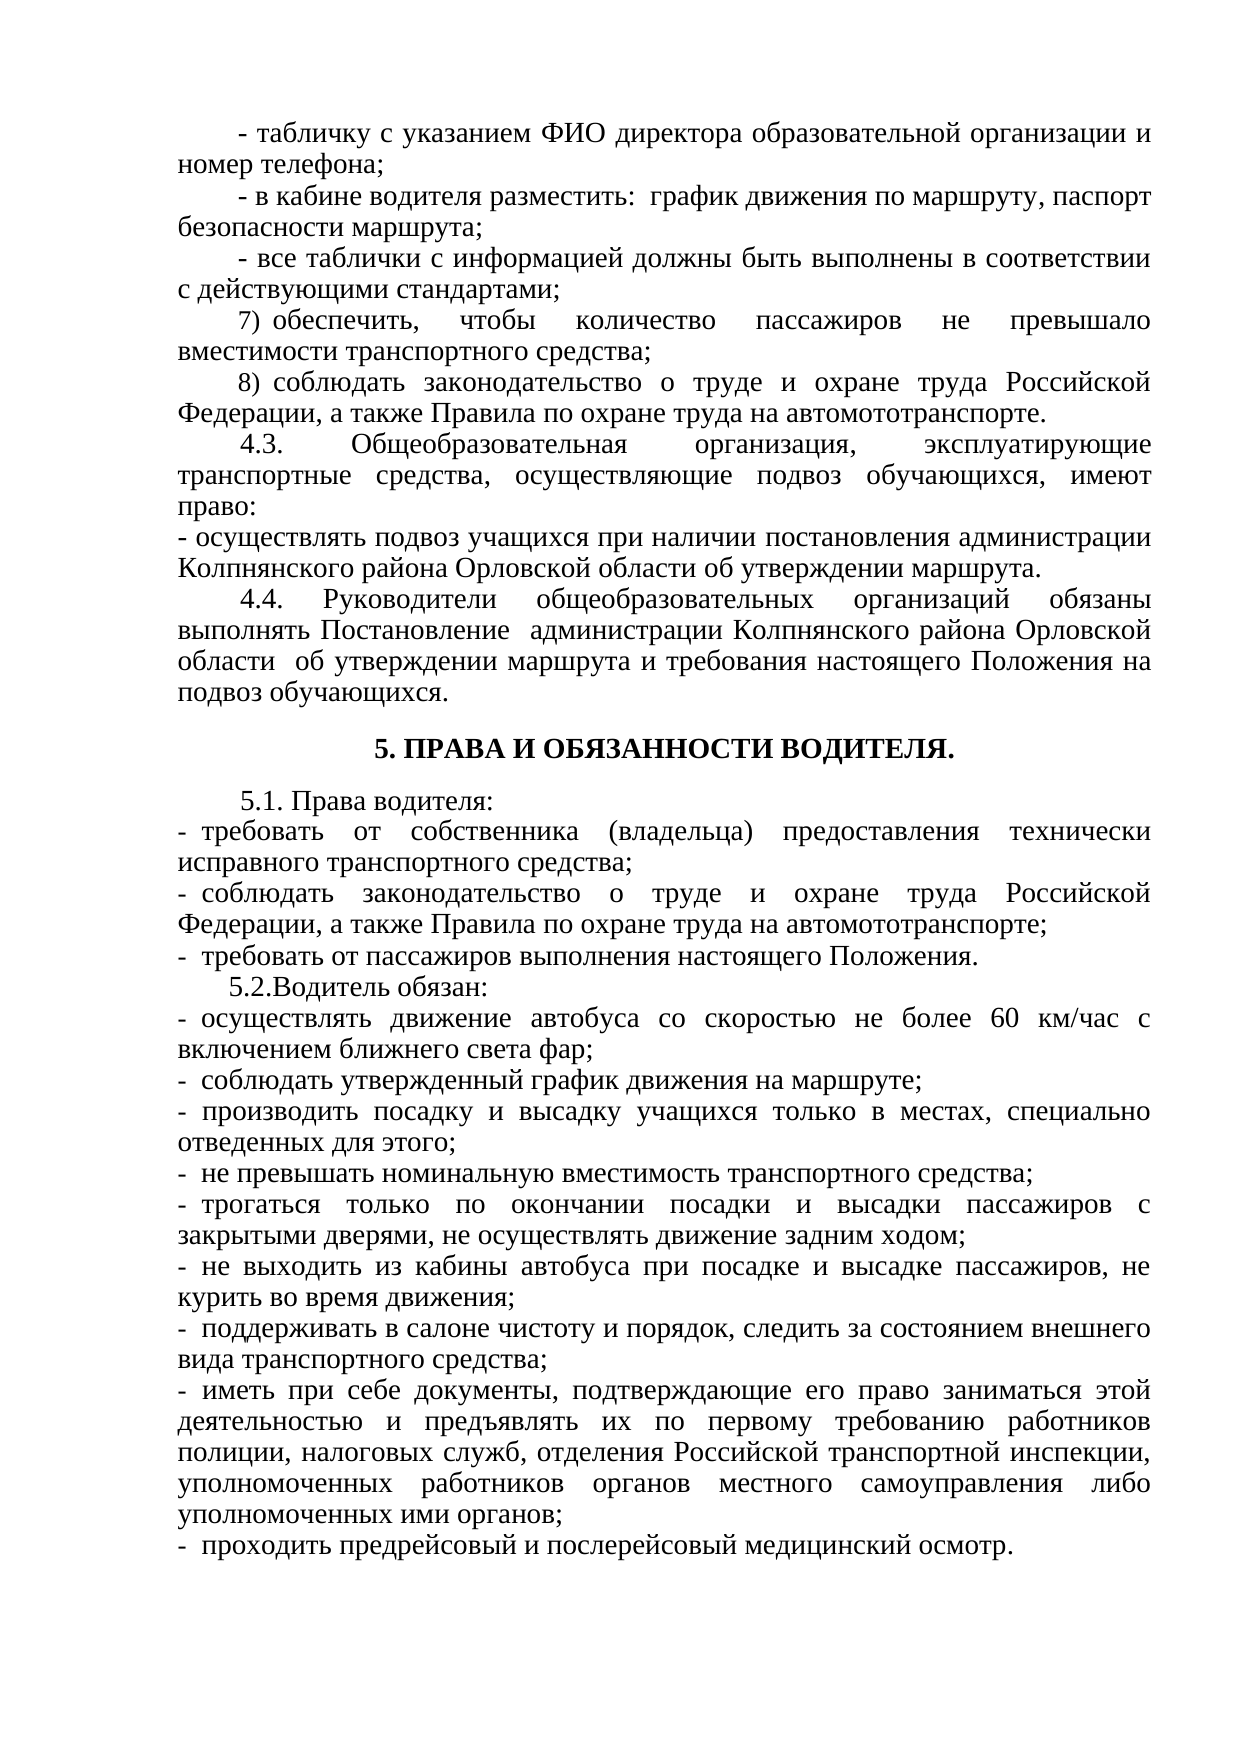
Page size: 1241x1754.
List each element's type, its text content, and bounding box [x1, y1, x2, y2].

list производить посадку и высадку учащихся только в местах, специально отведенных для этого; [177, 1095, 1152, 1157]
list обеспечить, чтобы количество пассажиров не превышало вместимости транспортного средства; [177, 304, 1152, 366]
list соблюдать утвержденный график движения на маршруте; [177, 1064, 1152, 1095]
list поддерживать в салоне чистоту и порядок, следить за состоянием внешнего вида транспортного средства; [177, 1313, 1152, 1375]
list требовать от собственника (владельца) предоставления технически исправного транспортного средства; [177, 816, 1152, 878]
text 5. ПРАВА И ОБЯЗАННОСТИ ВОДИТЕЛЯ. [841, 739, 1152, 764]
list не превышать номинальную вместимость транспортного средства; [177, 1157, 1152, 1188]
list проходить предрейсовый и послерейсовый медицинский осмотр. [177, 1530, 1152, 1561]
text 5.2.Водитель обязан: [177, 971, 1152, 1002]
text 4.3. Общеобразовательная организация, эксплуатирующие транспортные средства, осуществляющие подвоз обучающихся, имеют право: [177, 428, 1152, 522]
text 5.1. Права водителя: [177, 789, 1152, 816]
text 5. ПРАВА И ОБЯЗАННОСТИ ВОДИТЕЛЯ. [177, 739, 829, 764]
text - все таблички с информацией должны быть выполнены в соответствии с действующими стандартами; [177, 242, 1152, 304]
text - в кабине водителя разместить: график движения по маршруту, паспорт безопасности маршрута; [177, 180, 1152, 242]
list соблюдать законодательство о труде и охране труда Российской Федерации, а также Правила по охране труда на автомототранспорте; [177, 878, 1152, 940]
text 4.4. Руководители общеобразовательных организаций обязаны выполнять Постановление администрации Колпнянского района Орловской области об утверждении маршрута и требования настоящего Положения на подвоз обучающихся. [177, 584, 1152, 708]
list трогаться только по окончании посадки и высадки пассажиров с закрытыми дверями, не осуществлять движение задним ходом; [177, 1188, 1152, 1251]
list соблюдать законодательство о труде и охране труда Российской Федерации, а также Правила по охране труда на автомототранспорте. [177, 366, 1152, 428]
text - осуществлять подвоз учащихся при наличии постановления администрации Колпнянского района Орловской области об утверждении маршрута. [177, 522, 1152, 584]
list иметь при себе документы, подтверждающие его право заниматься этой деятельностью и предъявлять их по первому требованию работников полиции, налоговых служб, отделения Российской транспортной инспекции, уполномоченных работников органов местного самоуправления либо уполномоченных ими органов; [177, 1375, 1152, 1530]
list осуществлять движение автобуса со скоростью не более 60 км/час с включением ближнего света фар; [177, 1002, 1152, 1064]
list не выходить из кабины автобуса при посадке и высадке пассажиров, не курить во время движения; [177, 1251, 1152, 1313]
text - табличку с указанием ФИО директора образовательной организации и номер телефона; [177, 118, 1152, 180]
list требовать от пассажиров выполнения настоящего Положения. [177, 940, 1152, 971]
